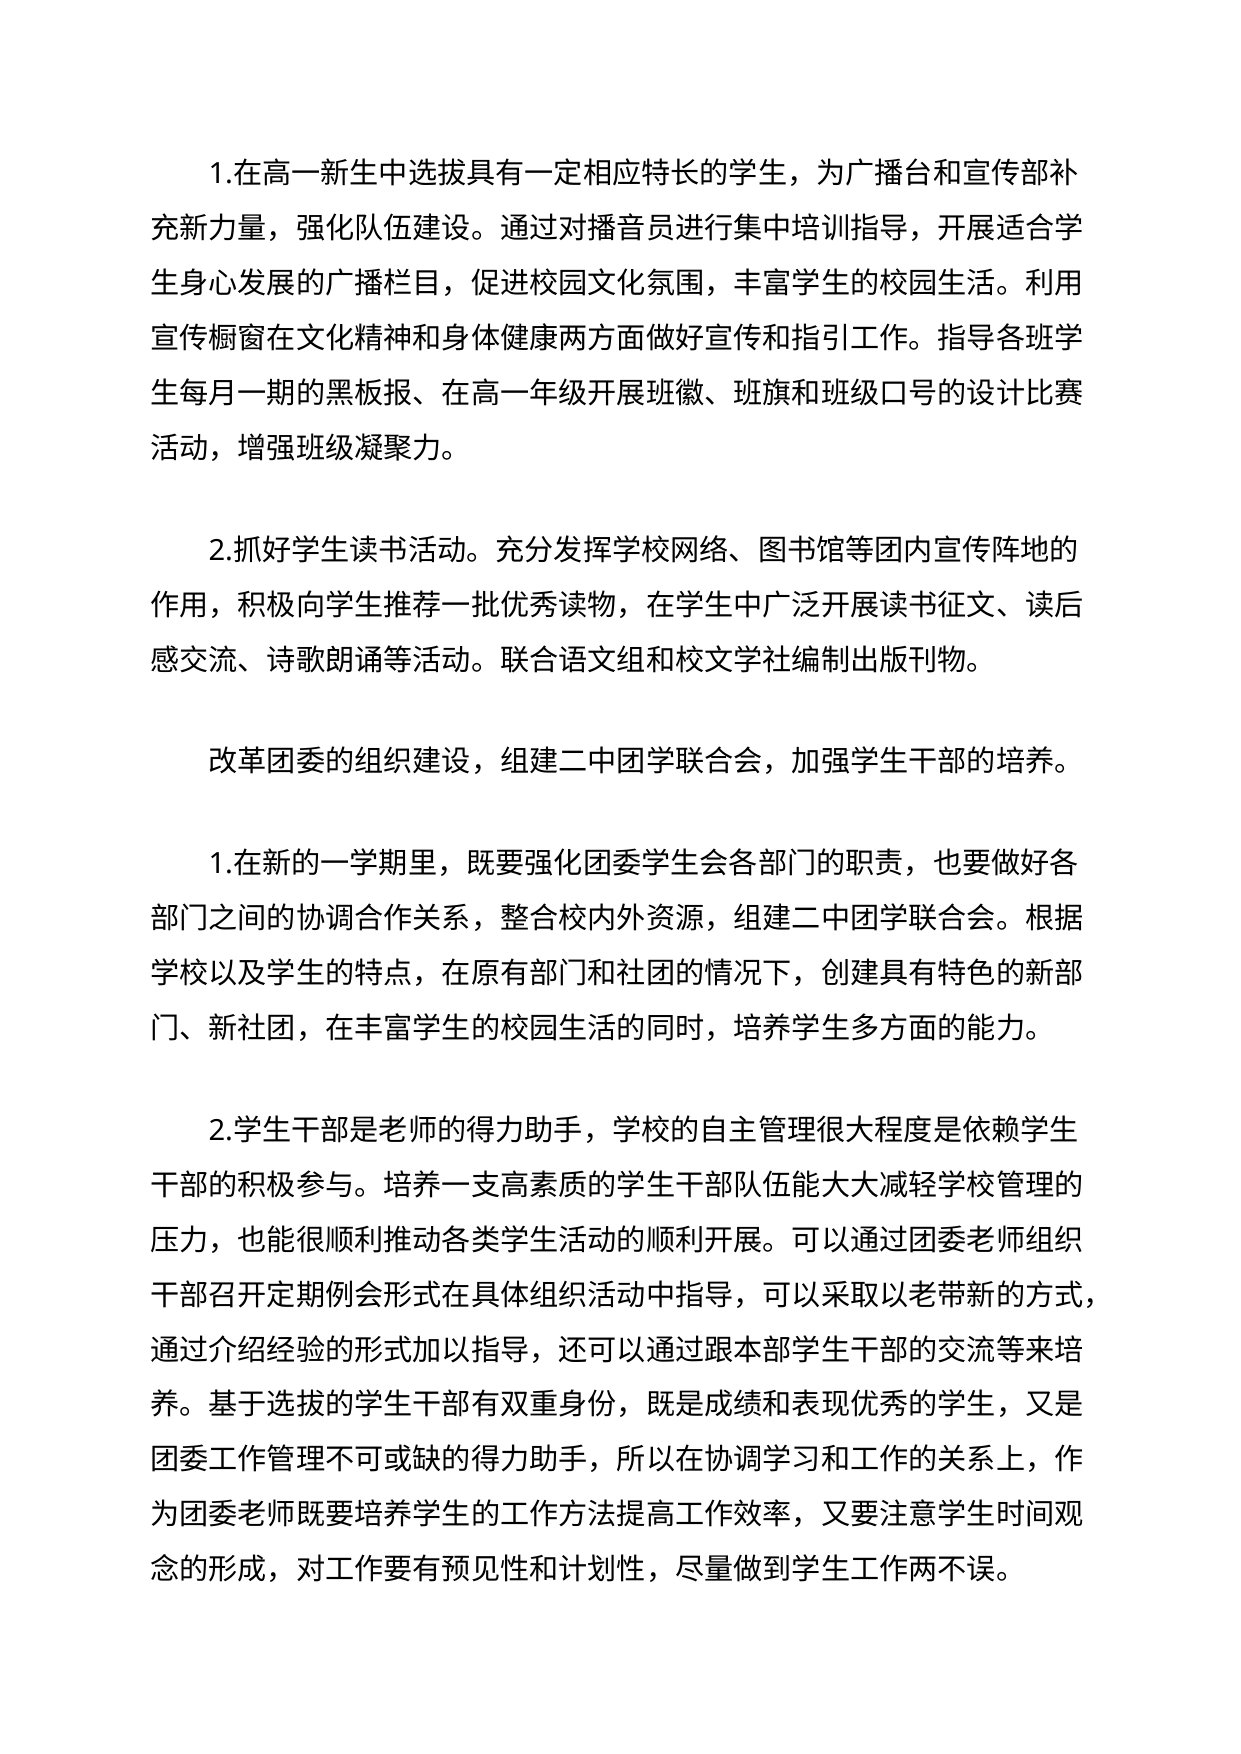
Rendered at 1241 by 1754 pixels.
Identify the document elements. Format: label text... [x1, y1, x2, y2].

text 2.抓好学生读书活动。充分发挥学校网络、图书馆等团内宣传阵地的作用，积极向学生推荐一批优秀读物，在学生中广泛开展读书征文、读后感交流、诗歌朗诵等活动。联合语文组和校文学社编制出版刊物。 [150, 526, 1090, 678]
text 1.在新的一学期里，既要强化团委学生会各部门的职责，也要做好各部门之间的协调合作关系，整合校内外资源，组建二中团学联合会。根据学校以及学生的特点，在原有部门和社团的情况下，创建具有特色的新部门、新社团，在丰富学生的校园生活的同时，培养学生多方面的能力。 [150, 840, 1090, 1047]
text 改革团委的组织建设，组建二中团学联合会，加强学生干部的培养。 [150, 738, 1090, 780]
text 1.在高一新生中选拔具有一定相应特长的学生，为广播台和宣传部补充新力量，强化队伍建设。通过对播音员进行集中培训指导，开展适合学生身心发展的广播栏目，促进校园文化氛围，丰富学生的校园生活。利用宣传橱窗在文化精神和身体健康两方面做好宣传和指引工作。指导各班学生每月一期的黑板报、在高一年级开展班徽、班旗和班级口号的设计比赛活动，增强班级凝聚力。 [150, 150, 1090, 467]
text 2.学生干部是老师的得力助手，学校的自主管理很大程度是依赖学生干部的积极参与。培养一支高素质的学生干部队伍能大大减轻学校管理的压力，也能很顺利推动各类学生活动的顺利开展。可以通过团委老师组织干部召开定期例会形式在具体组织活动中指导，可以采取以老带新的方式，通过介绍经验的形式加以指导，还可以通过跟本部学生干部的交流等来培养。基于选拔的学生干部有双重身份，既是成绩和表现优秀的学生，又是团委工作管理不可或缺的得力助手，所以在协调学习和工作的关系上，作为团委老师既要培养学生的工作方法提高工作效率，又要注意学生时间观念的形成，对工作要有预见性和计划性，尽量做到学生工作两不误。 [150, 1106, 1090, 1588]
